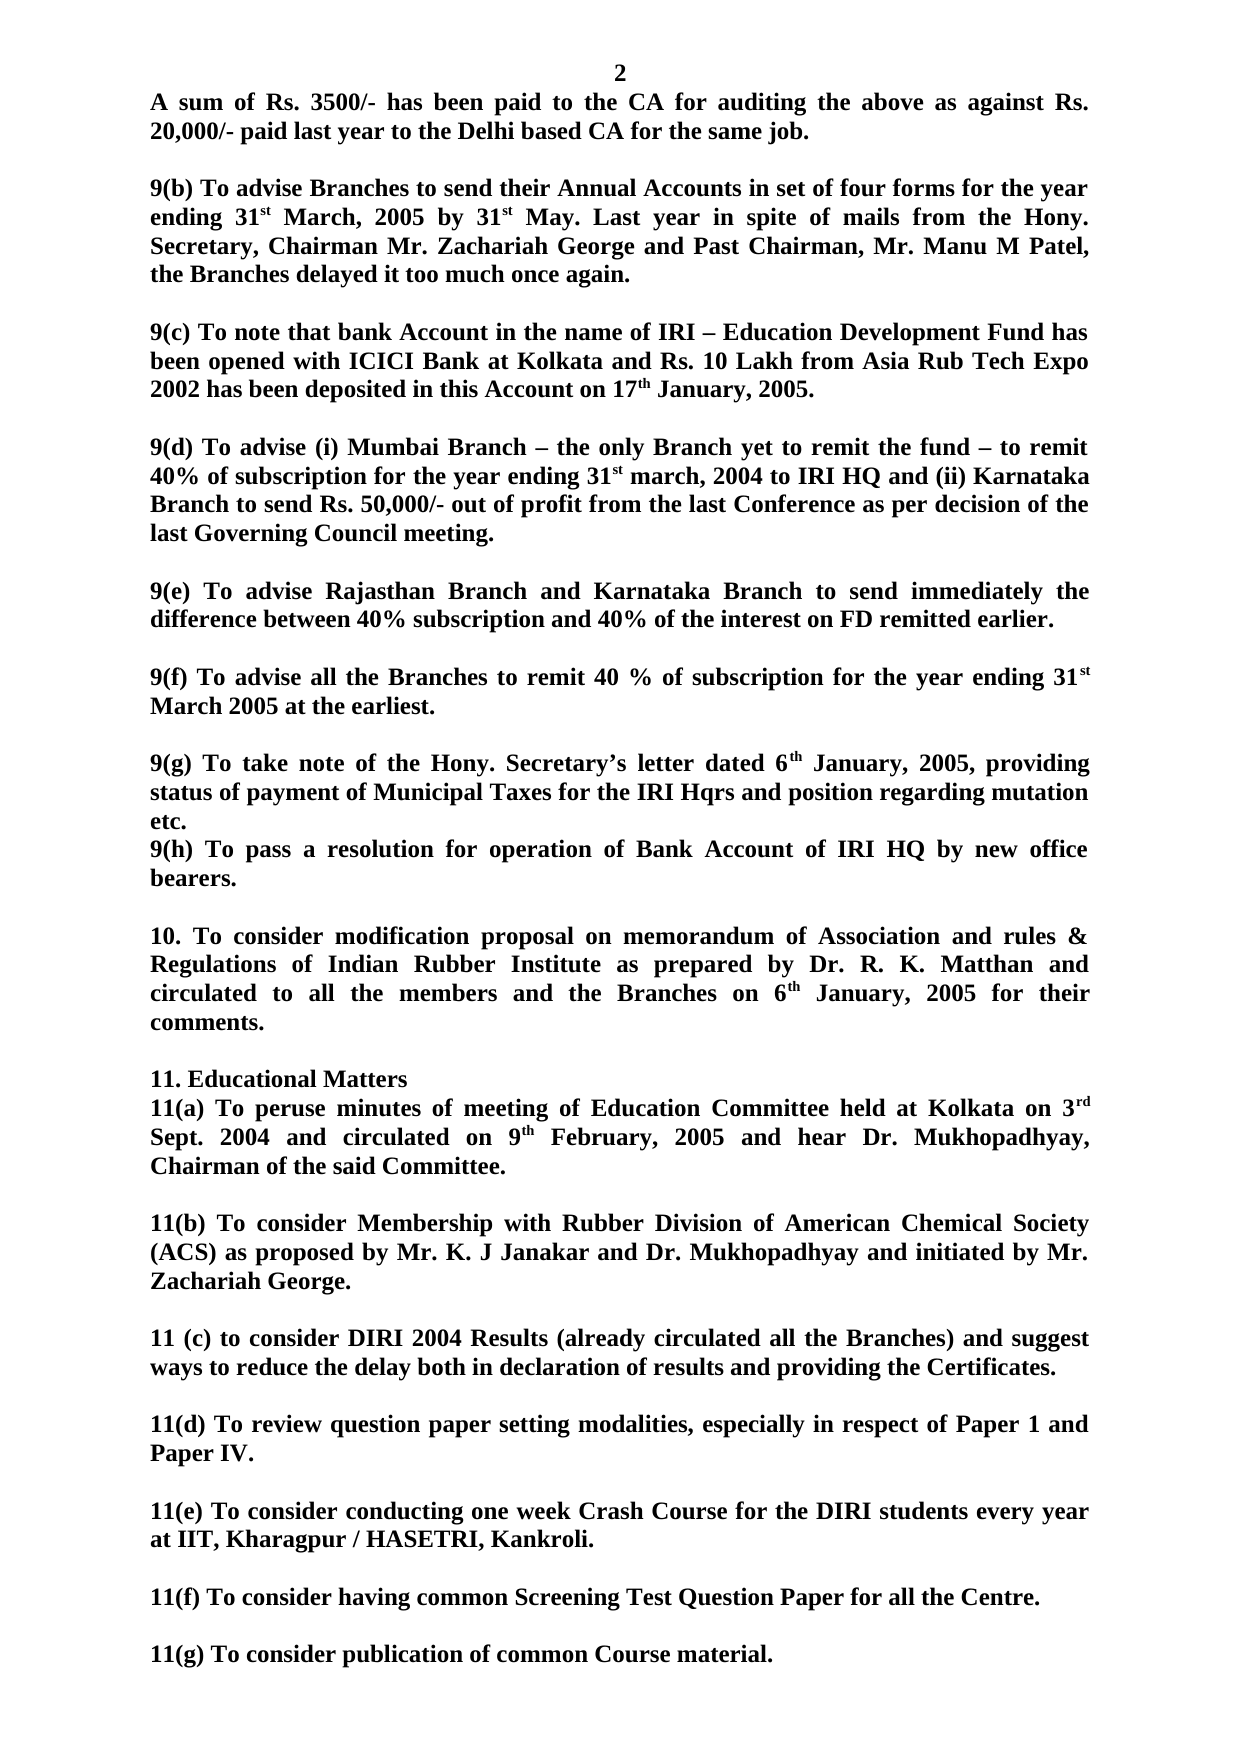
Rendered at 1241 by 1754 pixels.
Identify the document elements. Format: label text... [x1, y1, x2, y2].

text 11(a) To peruse minutes of meeting of Education Committee held at Kolkata on 3rd Sept. 2004 and circulated on 9th February, 2005 and hear Dr. Mukhopadhyay, Chairman of the said Committee. [150, 1093, 1090, 1179]
text 2 [150, 58, 1090, 87]
text 9(d) To advise (i) Mumbai Branch – the only Branch yet to remit the fund – to remit 40% of subscription for the year ending 31st march, 2004 to IRI HQ and (ii) Karnataka Branch to send Rs. 50,000/- out of profit from the last Conference as per decision of the last Governing Council meeting. [150, 432, 1090, 547]
text A sum of Rs. 3500/- has been paid to the CA for auditing the above as against Rs. 20,000/- paid last year to the Delhi based CA for the same job. [150, 87, 1090, 144]
text 10. To consider modification proposal on memorandum of Association and rules & Regulations of Indian Rubber Institute as prepared by Dr. R. K. Matthan and circulated to all the members and the Branches on 6th January, 2005 for their comments. [150, 921, 1090, 1036]
text 11(g) To consider publication of common Course material. [150, 1639, 1090, 1668]
text 11. Educational Matters [150, 1064, 1090, 1093]
text 9(e) To advise Rajasthan Branch and Karnataka Branch to send immediately the difference between 40% subscription and 40% of the interest on FD remitted earlier. [150, 576, 1090, 633]
text 11(f) To consider having common Screening Test Question Paper for all the Centre. [150, 1582, 1090, 1611]
text 9(g) To take note of the Hony. Secretary’s letter dated 6th January, 2005, providing status of payment of Municipal Taxes for the IRI Hqrs and position regarding mutation etc. [150, 748, 1090, 834]
text 11(b) To consider Membership with Rubber Division of American Chemical Society (ACS) as proposed by Mr. K. J Janakar and Dr. Mukhopadhyay and initiated by Mr. Zachariah George. [150, 1208, 1090, 1294]
text 9(b) To advise Branches to send their Annual Accounts in set of four forms for the year ending 31st March, 2005 by 31st May. Last year in spite of mails from the Hony. Secretary, Chairman Mr. Zachariah George and Past Chairman, Mr. Manu M Patel, the Branches delayed it too much once again. [150, 173, 1090, 288]
text 9(c) To note that bank Account in the name of IRI – Education Development Fund has been opened with ICICI Bank at Kolkata and Rs. 10 Lakh from Asia Rub Tech Expo 2002 has been deposited in this Account on 17th January, 2005. [150, 317, 1090, 403]
text 11 (c) to consider DIRI 2004 Results (already circulated all the Branches) and suggest ways to reduce the delay both in declaration of results and providing the Certificates. [150, 1323, 1090, 1381]
text 11(e) To consider conducting one week Crash Course for the DIRI students every year at IIT, Kharagpur / HASETRI, Kankroli. [150, 1496, 1090, 1553]
text 11(d) To review question paper setting modalities, especially in respect of Paper 1 and Paper IV. [150, 1409, 1090, 1467]
text 9(f) To advise all the Branches to remit 40 % of subscription for the year ending 31st March 2005 at the earliest. [150, 662, 1090, 719]
text 9(h) To pass a resolution for operation of Bank Account of IRI HQ by new office bearers. [150, 834, 1090, 892]
